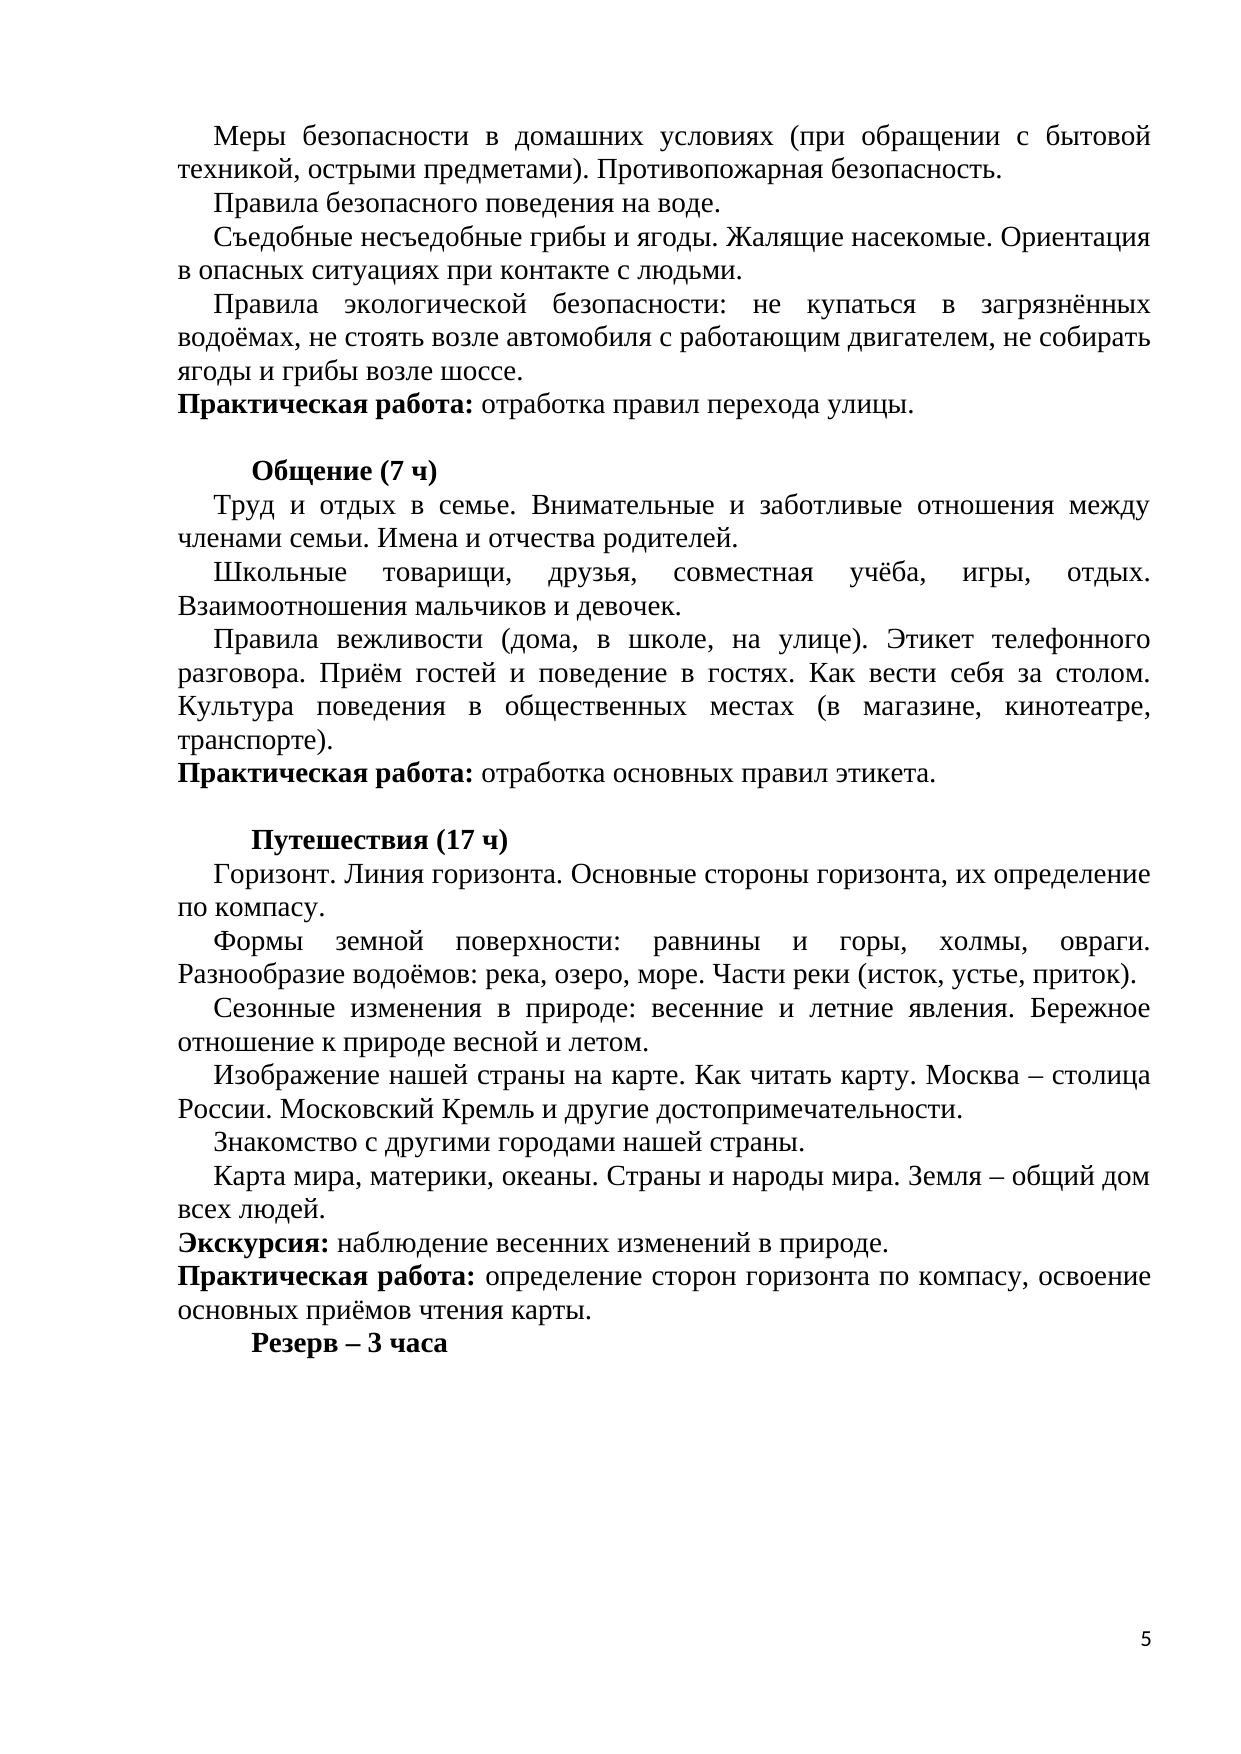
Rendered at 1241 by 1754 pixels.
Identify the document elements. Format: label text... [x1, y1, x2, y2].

text Практическая работа: отработка правил перехода улицы. [177, 386, 1152, 420]
text Знакомство с другими городами нашей страны. [177, 1124, 1152, 1158]
text Путешествия (17 ч) [177, 822, 1152, 856]
text Общение (7 ч) [177, 453, 1152, 487]
text Сезонные изменения в природе: весенние и летние явления. Бережное отношение к природе весной и летом. [177, 990, 1152, 1057]
text Резерв – 3 часа [177, 1326, 1152, 1359]
text Правила безопасного поведения на воде. [177, 185, 1152, 219]
text Формы земной поверхности: равнины и горы, холмы, овраги. Разнообразие водоёмов: река, озеро, море. Части реки (исток, устье, приток). [177, 923, 1152, 990]
text Школьные товарищи, друзья, совместная учёба, игры, отдых. Взаимоотношения мальчиков и девочек. [177, 554, 1152, 621]
text Правила экологической безопасности: не купаться в загрязнённых водоёмах, не стоять возле автомобиля с работающим двигателем, не собирать ягоды и грибы возле шоссе. [177, 286, 1152, 386]
text Практическая работа: отработка основных правил этикета. [177, 755, 1152, 789]
text Карта мира, материки, океаны. Страны и народы мира. Земля – общий дом всех людей. [177, 1158, 1152, 1225]
text Труд и отдых в семье. Внимательные и заботливые отношения между членами семьи. Имена и отчества родителей. [177, 487, 1152, 554]
text Съедобные несъедобные грибы и ягоды. Жалящие насекомые. Ориентация в опасных ситуациях при контакте с людьми. [177, 219, 1152, 286]
text Практическая работа: определение сторон горизонта по компасу, освоение основных приёмов чтения карты. [177, 1258, 1152, 1326]
text Изображение нашей страны на карте. Как читать карту. Москва – столица России. Московский Кремль и другие достопримечательности. [177, 1057, 1152, 1124]
text Меры безопасности в домашних условиях (при обращении с бытовой техникой, острыми предметами). Противопожарная безопасность. [177, 118, 1152, 185]
text Горизонт. Линия горизонта. Основные стороны горизонта, их определение по компасу. [177, 856, 1152, 923]
text Правила вежливости (дома, в школе, на улице). Этикет телефонного разговора. Приём гостей и поведение в гостях. Как вести себя за столом. Культура поведения в общественных местах (в магазине, кинотеатре, транспорте). [177, 621, 1152, 755]
text Экскурсия: наблюдение весенних изменений в природе. [177, 1225, 1152, 1258]
